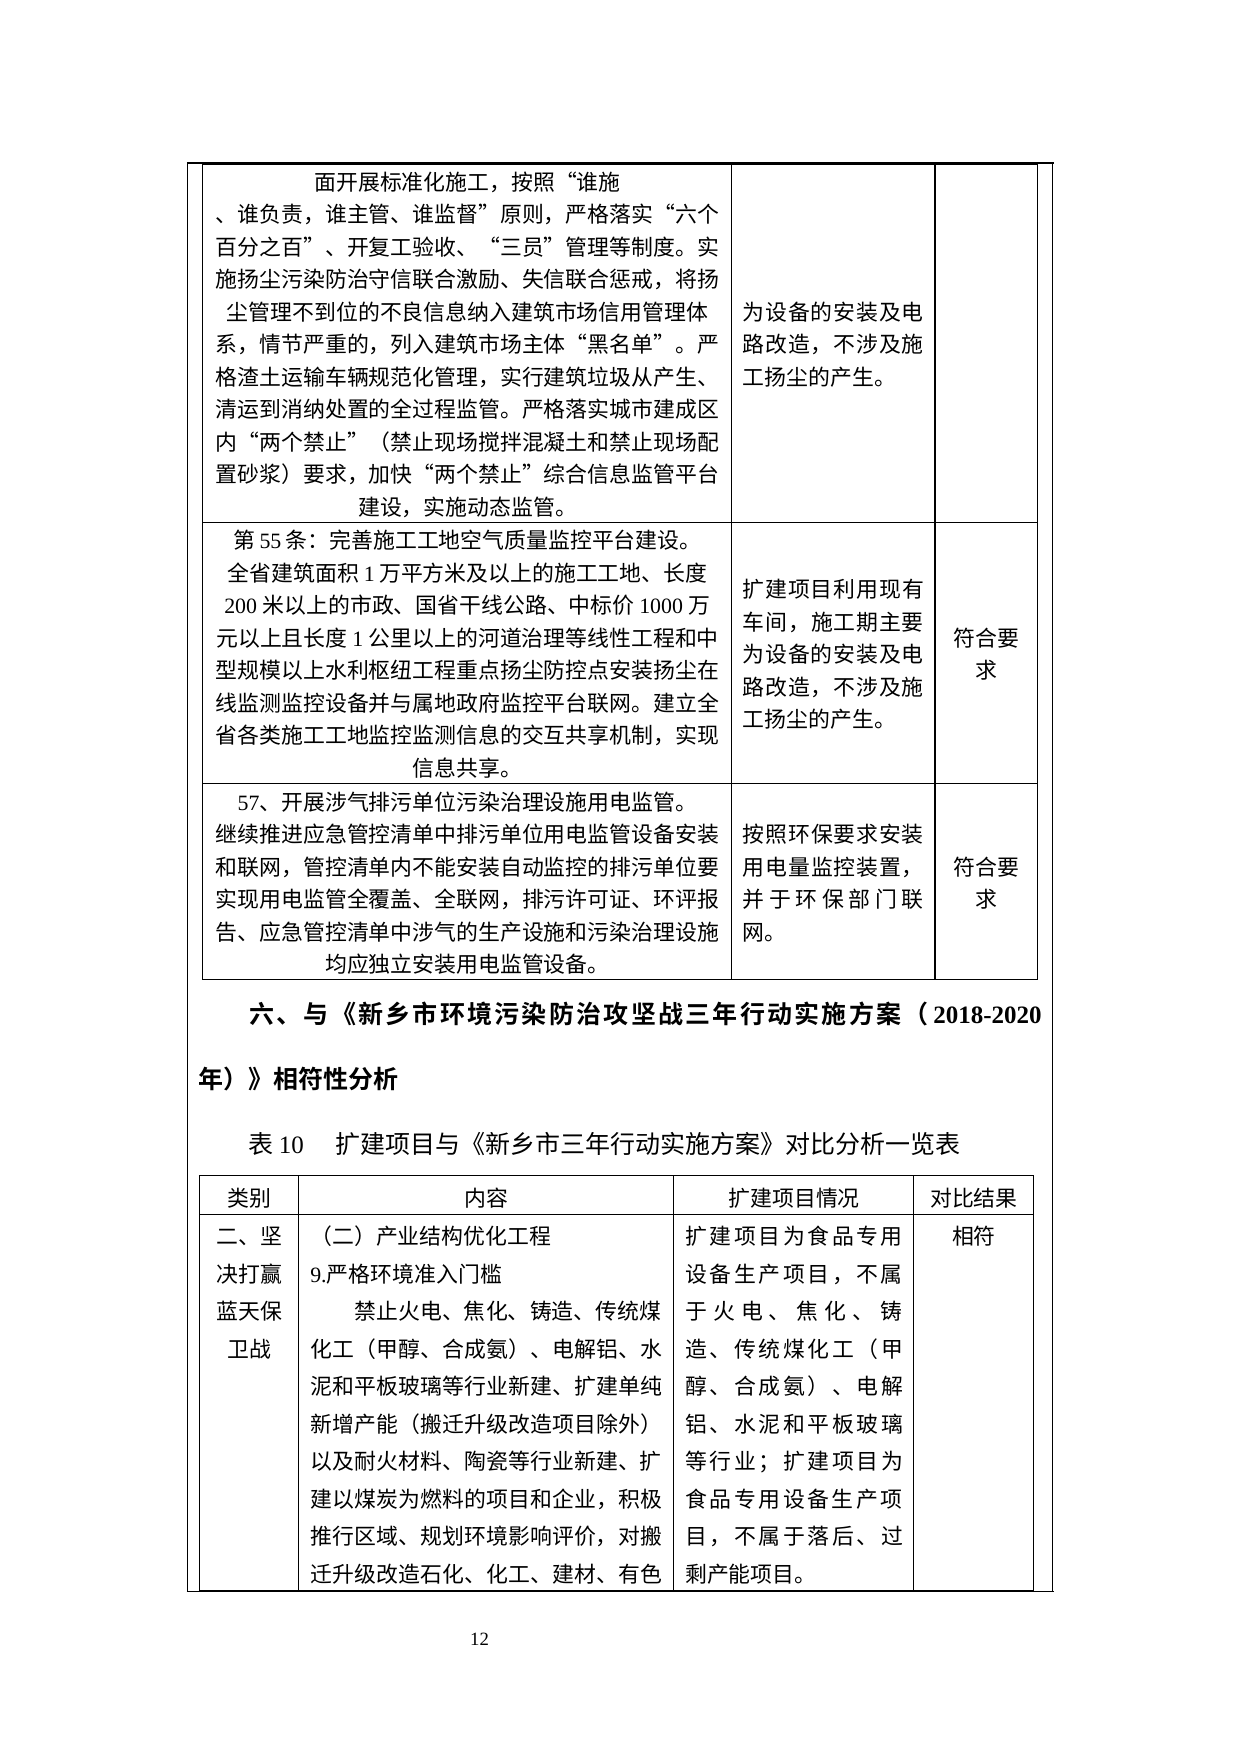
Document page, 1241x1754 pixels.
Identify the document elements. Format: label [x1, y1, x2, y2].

table_cell [188, 164, 1052, 1591]
